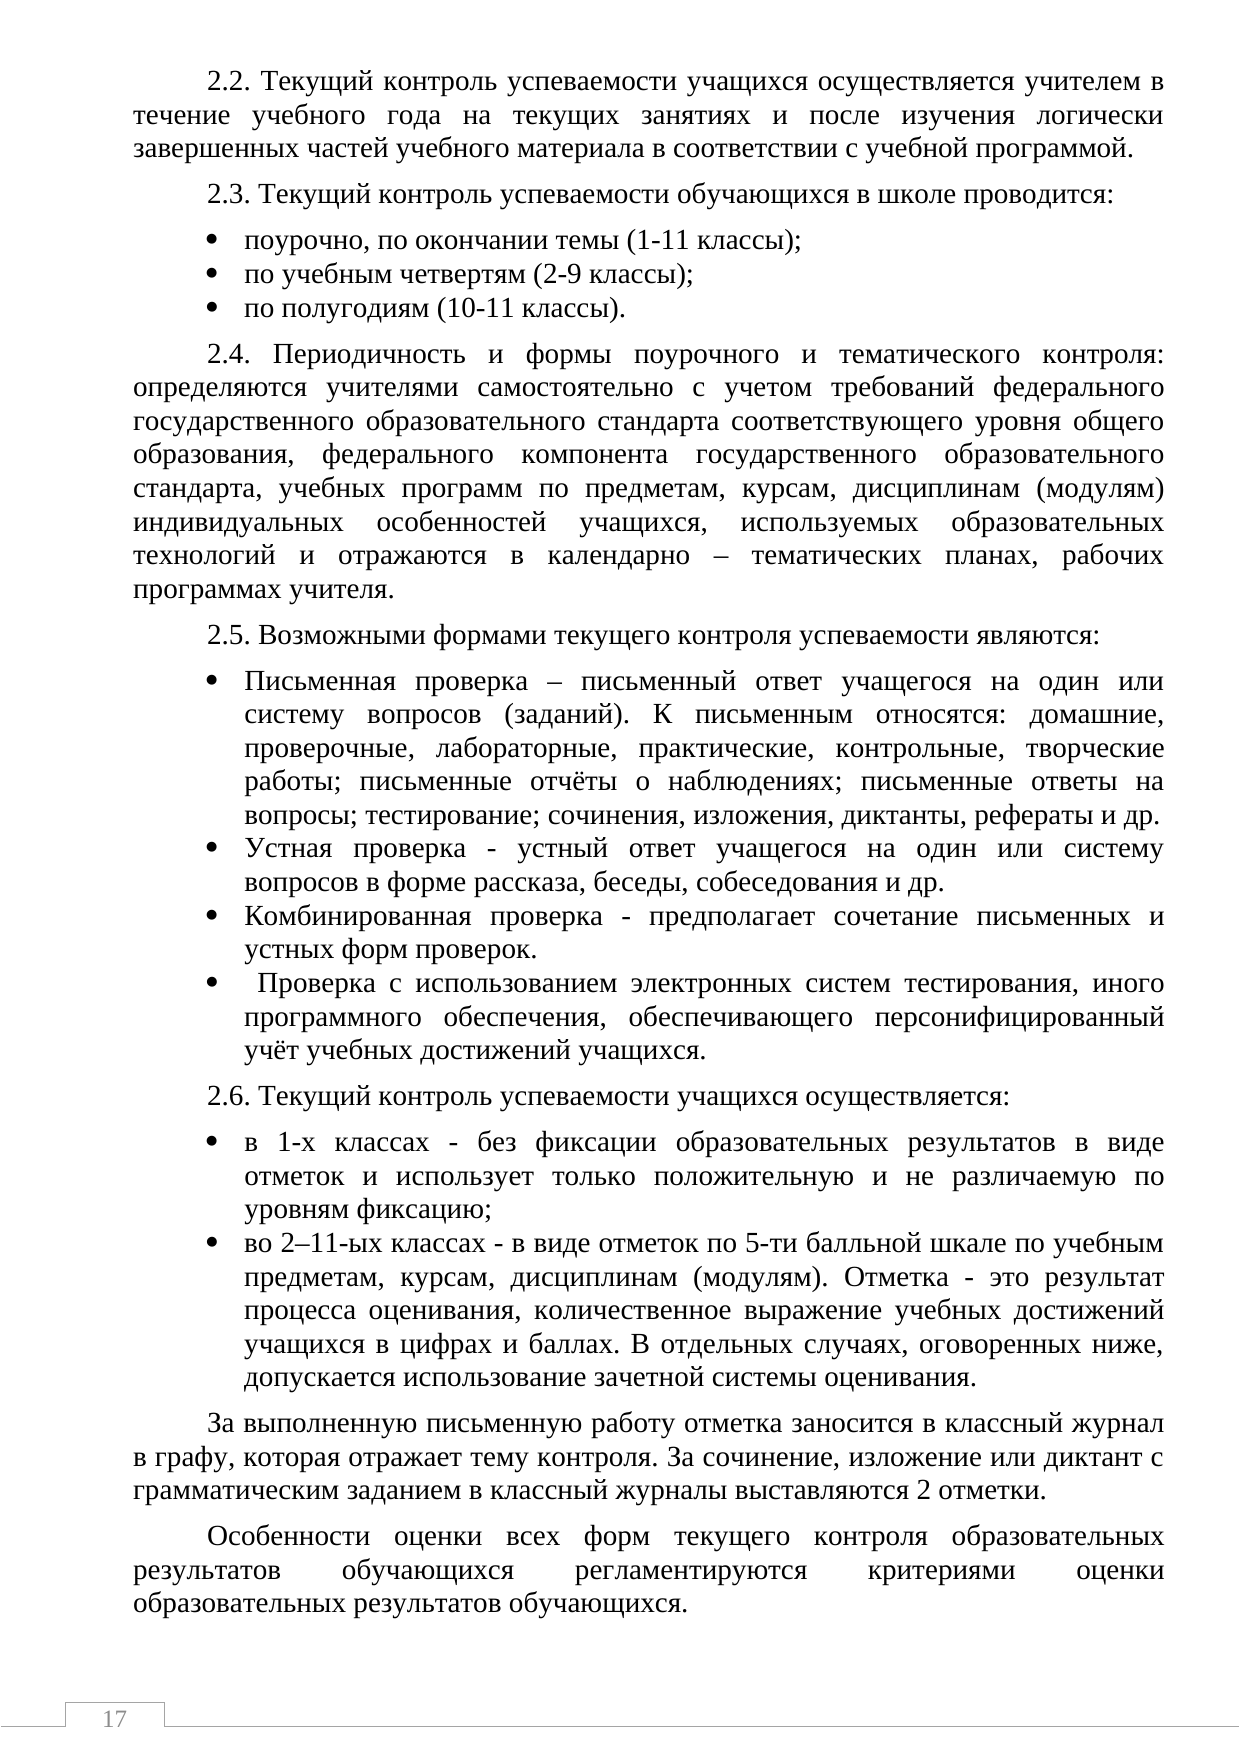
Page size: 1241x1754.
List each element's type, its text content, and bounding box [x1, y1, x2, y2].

list поурочно, по окончании темы (1-11 классы); [207, 222, 1165, 256]
list Проверка с использованием электронных систем тестирования, иного программного обеспечения, обеспечивающего персонифицированный учёт учебных достижений учащихся. [207, 965, 1165, 1066]
text 2.6. Текущий контроль успеваемости учащихся осуществляется: [133, 1078, 1165, 1112]
list Письменная проверка – письменный ответ учащегося на один или систему вопросов (заданий). К письменным относятся: домашние, проверочные, лабораторные, практические, контрольные, творческие работы; письменные отчёты о наблюдениях; письменные ответы на вопросы; тестирование; сочинения, изложения, диктанты, рефераты и др. [207, 663, 1165, 831]
list по учебным четвертям (2-9 классы); [207, 256, 1165, 290]
list в 1-х классах - без фиксации образовательных результатов в виде отметок и использует только положительную и не различаемую по уровням фиксацию; [207, 1124, 1165, 1225]
list Комбинированная проверка - предполагает сочетание письменных и устных форм проверок. [207, 898, 1165, 965]
list Устная проверка - устный ответ учащегося на один или систему вопросов в форме рассказа, беседы, собеседования и др. [207, 831, 1165, 898]
list по полугодиям (10-11 классы). [207, 290, 1165, 323]
text 2.5. Возможными формами текущего контроля успеваемости являются: [133, 617, 1165, 650]
text 2.3. Текущий контроль успеваемости обучающихся в школе проводится: [133, 176, 1165, 210]
text 2.4. Периодичность и формы поурочного и тематического контроля: определяются учителями самостоятельно с учетом требований федерального государственного образовательного стандарта соответствующего уровня общего образования, федерального компонента государственного образовательного стандарта, учебных программ по предметам, курсам, дисциплинам (модулям) индивидуальных особенностей учащихся, используемых образовательных технологий и отражаются в календарно – тематических планах, рабочих программах учителя. [133, 336, 1165, 604]
text За выполненную письменную работу отметка заносится в классный журнал в графу, которая отражает тему контроля. За сочинение, изложение или диктант с грамматическим заданием в классный журналы выставляются 2 отметки. [133, 1405, 1165, 1506]
text Особенности оценки всех форм текущего контроля образовательных результатов обучающихся регламентируются критериями оценки образовательных результатов обучающихся. [133, 1518, 1165, 1619]
text 2.2. Текущий контроль успеваемости учащихся осуществляется учителем в течение учебного года на текущих занятиях и после изучения логически завершенных частей учебного материала в соответствии с учебной программой. [133, 63, 1165, 164]
list во 2–11-ых классах - в виде отметок по 5-ти балльной шкале по учебным предметам, курсам, дисциплинам (модулям). Отметка - это результат процесса оценивания, количественное выражение учебных достижений учащихся в цифрах и баллах. В отдельных случаях, оговоренных ниже, допускается использование зачетной системы оценивания. [207, 1225, 1165, 1393]
